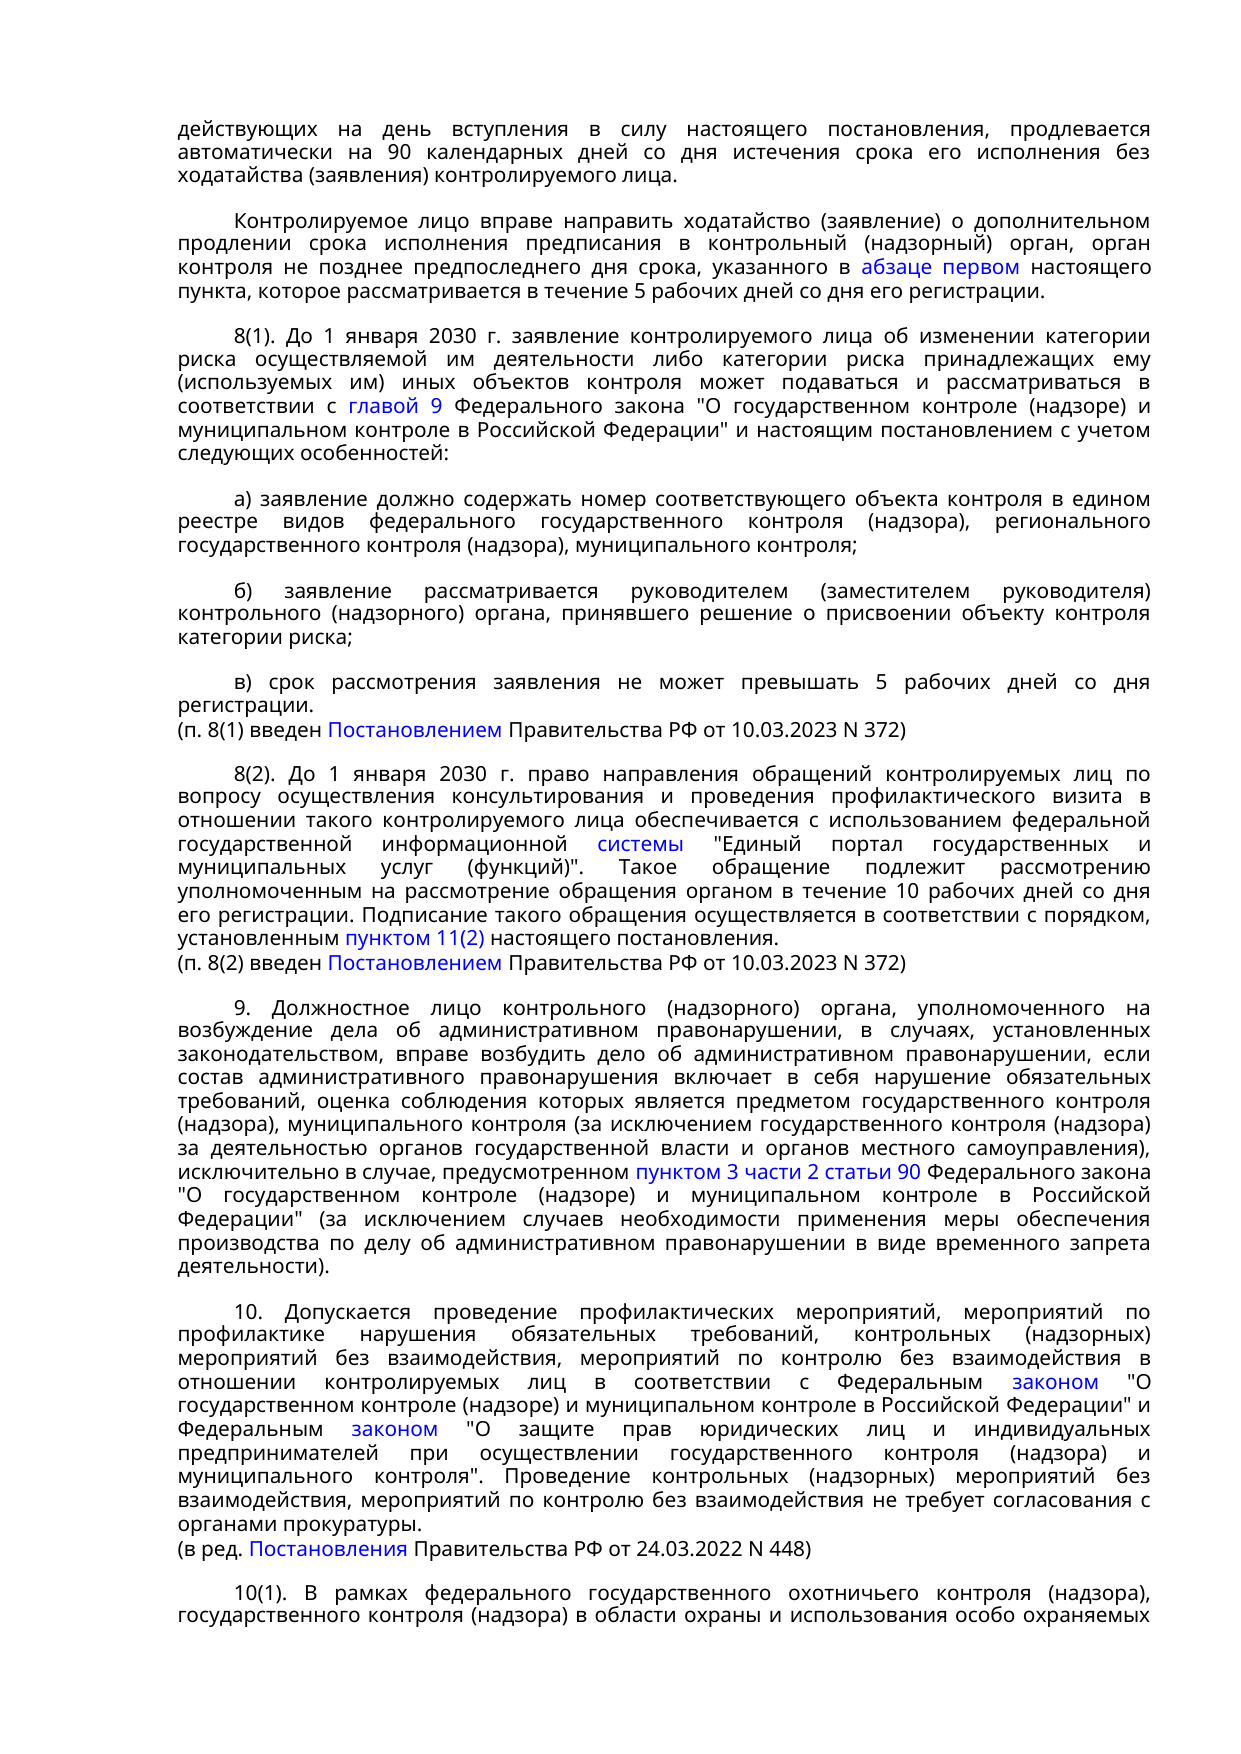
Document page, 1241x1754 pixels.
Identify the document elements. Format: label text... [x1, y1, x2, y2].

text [177, 1582, 1152, 1629]
text б) заявление рассматривается руководителем (заместителем руководителя) контрольного (надзорного) органа, принявшего решение о присвоении объекту контроля категории риска; [177, 579, 1152, 650]
text (в ред. Постановления Правительства РФ от 24.03.2022 N 448) [177, 1537, 1152, 1561]
text 8(2). До 1 января 2030 г. право направления обращений контролируемых лиц по вопросу осуществления консультирования и проведения профилактического визита в отношении такого контролируемого лица обеспечивается с использованием федеральной государственной информационной системы "Единый портал государственных и муниципальных услуг (функций)". Такое обращение подлежит рассмотрению уполномоченным на рассмотрение обращения органом в течение 10 рабочих дней со дня его регистрации. Подписание такого обращения осуществляется в соответствии с порядком, установленным пунктом 11(2) настоящего постановления. [177, 763, 1152, 952]
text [177, 118, 1152, 189]
text 10. Допускается проведение профилактических мероприятий, мероприятий по профилактике нарушения обязательных требований, контрольных (надзорных) мероприятий без взаимодействия, мероприятий по контролю без взаимодействия в отношении контролируемых лиц в соответствии с Федеральным законом "О государственном контроле (надзоре) и муниципальном контроле в Российской Федерации" и Федеральным законом "О защите прав юридических лиц и индивидуальных предпринимателей при осуществлении государственного контроля (надзора) и муниципального контроля". Проведение контрольных (надзорных) мероприятий без взаимодействия, мероприятий по контролю без взаимодействия не требует согласования с органами прокуратуры. [177, 1301, 1152, 1537]
text 8(1). До 1 января 2030 г. заявление контролируемого лица об изменении категории риска осуществляемой им деятельности либо категории риска принадлежащих ему (используемых им) иных объектов контроля может подаваться и рассматриваться в соответствии с главой 9 Федерального закона "О государственном контроле (надзоре) и муниципальном контроле в Российской Федерации" и настоящим постановлением с учетом следующих особенностей: [177, 325, 1152, 467]
text 9. Должностное лицо контрольного (надзорного) органа, уполномоченного на возбуждение дела об административном правонарушении, в случаях, установленных законодательством, вправе возбудить дело об административном правонарушении, если состав административного правонарушения включает в себя нарушение обязательных требований, оценка соблюдения которых является предметом государственного контроля (надзора), муниципального контроля (за исключением государственного контроля (надзора) за деятельностью органов государственной власти и органов местного самоуправления), исключительно в случае, предусмотренном пунктом 3 части 2 статьи 90 Федерального закона "О государственном контроле (надзоре) и муниципальном контроле в Российской Федерации" (за исключением случаев необходимости применения меры обеспечения производства по делу об административном правонарушении в виде временного запрета деятельности). [177, 996, 1152, 1280]
text (п. 8(2) введен Постановлением Правительства РФ от 10.03.2023 N 372) [177, 952, 1152, 975]
text Контролируемое лицо вправе направить ходатайство (заявление) о дополнительном продлении срока исполнения предписания в контрольный (надзорный) орган, орган контроля не позднее предпоследнего дня срока, указанного в абзаце первом настоящего пункта, которое рассматривается в течение 5 рабочих дней со дня его регистрации. [177, 210, 1152, 304]
text а) заявление должно содержать номер соответствующего объекта контроля в едином реестре видов федерального государственного контроля (надзора), регионального государственного контроля (надзора), муниципального контроля; [177, 488, 1152, 558]
text (п. 8(1) введен Постановлением Правительства РФ от 10.03.2023 N 372) [177, 718, 1152, 742]
text в) срок рассмотрения заявления не может превышать 5 рабочих дней со дня регистрации. [177, 671, 1152, 718]
